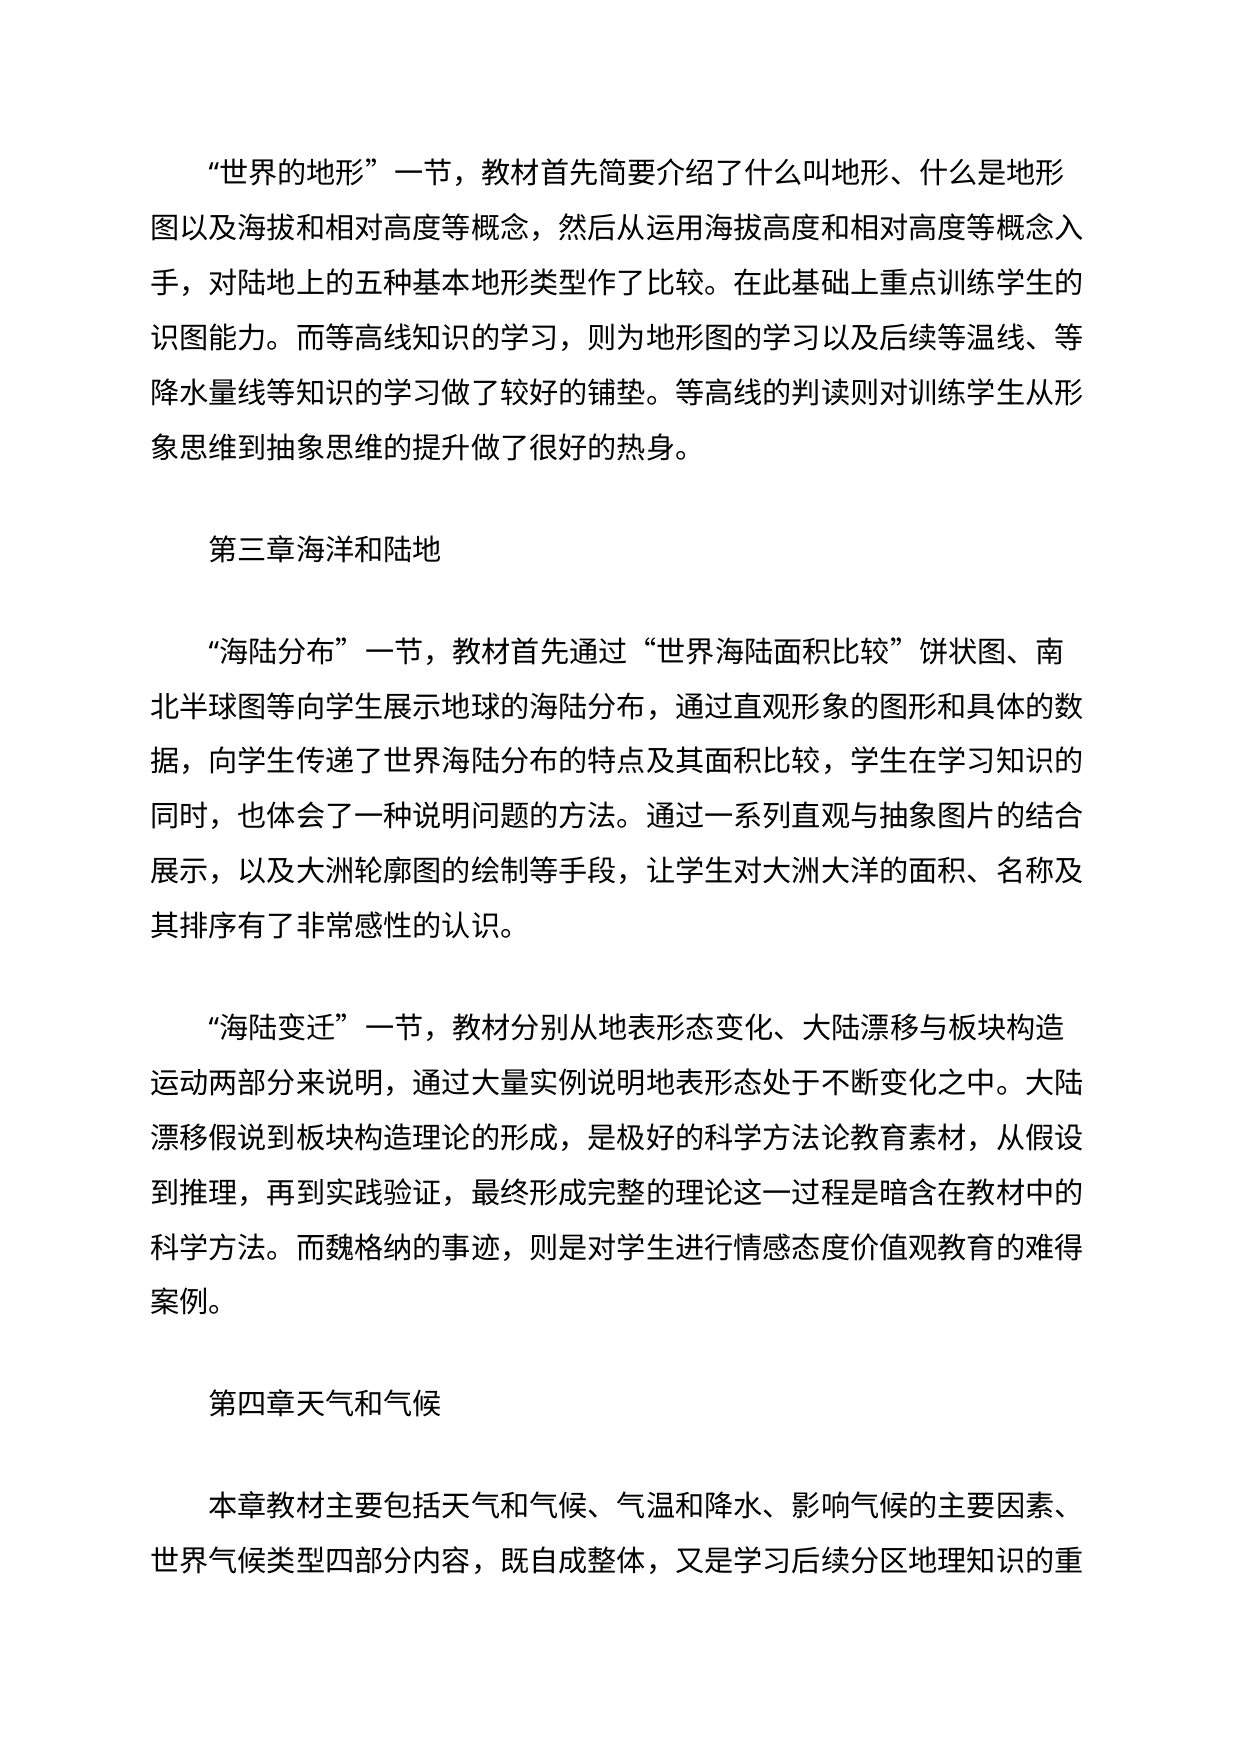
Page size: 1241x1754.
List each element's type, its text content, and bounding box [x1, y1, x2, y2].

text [150, 1483, 1090, 1580]
text 第四章天气和气候 [150, 1381, 1090, 1423]
text “海陆分布”一节，教材首先通过“世界海陆面积比较”饼状图、南北半球图等向学生展示地球的海陆分布，通过直观形象的图形和具体的数据，向学生传递了世界海陆分布的特点及其面积比较，学生在学习知识的同时，也体会了一种说明问题的方法。通过一系列直观与抽象图片的结合展示，以及大洲轮廓图的绘制等手段，让学生对大洲大洋的面积、名称及其排序有了非常感性的认识。 [150, 628, 1090, 945]
text 第三章海洋和陆地 [150, 526, 1090, 569]
text “海陆变迁”一节，教材分别从地表形态变化、大陆漂移与板块构造运动两部分来说明，通过大量实例说明地表形态处于不断变化之中。大陆漂移假说到板块构造理论的形成，是极好的科学方法论教育素材，从假设到推理，再到实践验证，最终形成完整的理论这一过程是暗含在教材中的科学方法。而魏格纳的事迹，则是对学生进行情感态度价值观教育的难得案例。 [150, 1004, 1090, 1321]
text “世界的地形”一节，教材首先简要介绍了什么叫地形、什么是地形图以及海拔和相对高度等概念，然后从运用海拔高度和相对高度等概念入手，对陆地上的五种基本地形类型作了比较。在此基础上重点训练学生的识图能力。而等高线知识的学习，则为地形图的学习以及后续等温线、等降水量线等知识的学习做了较好的铺垫。等高线的判读则对训练学生从形象思维到抽象思维的提升做了很好的热身。 [150, 150, 1090, 467]
